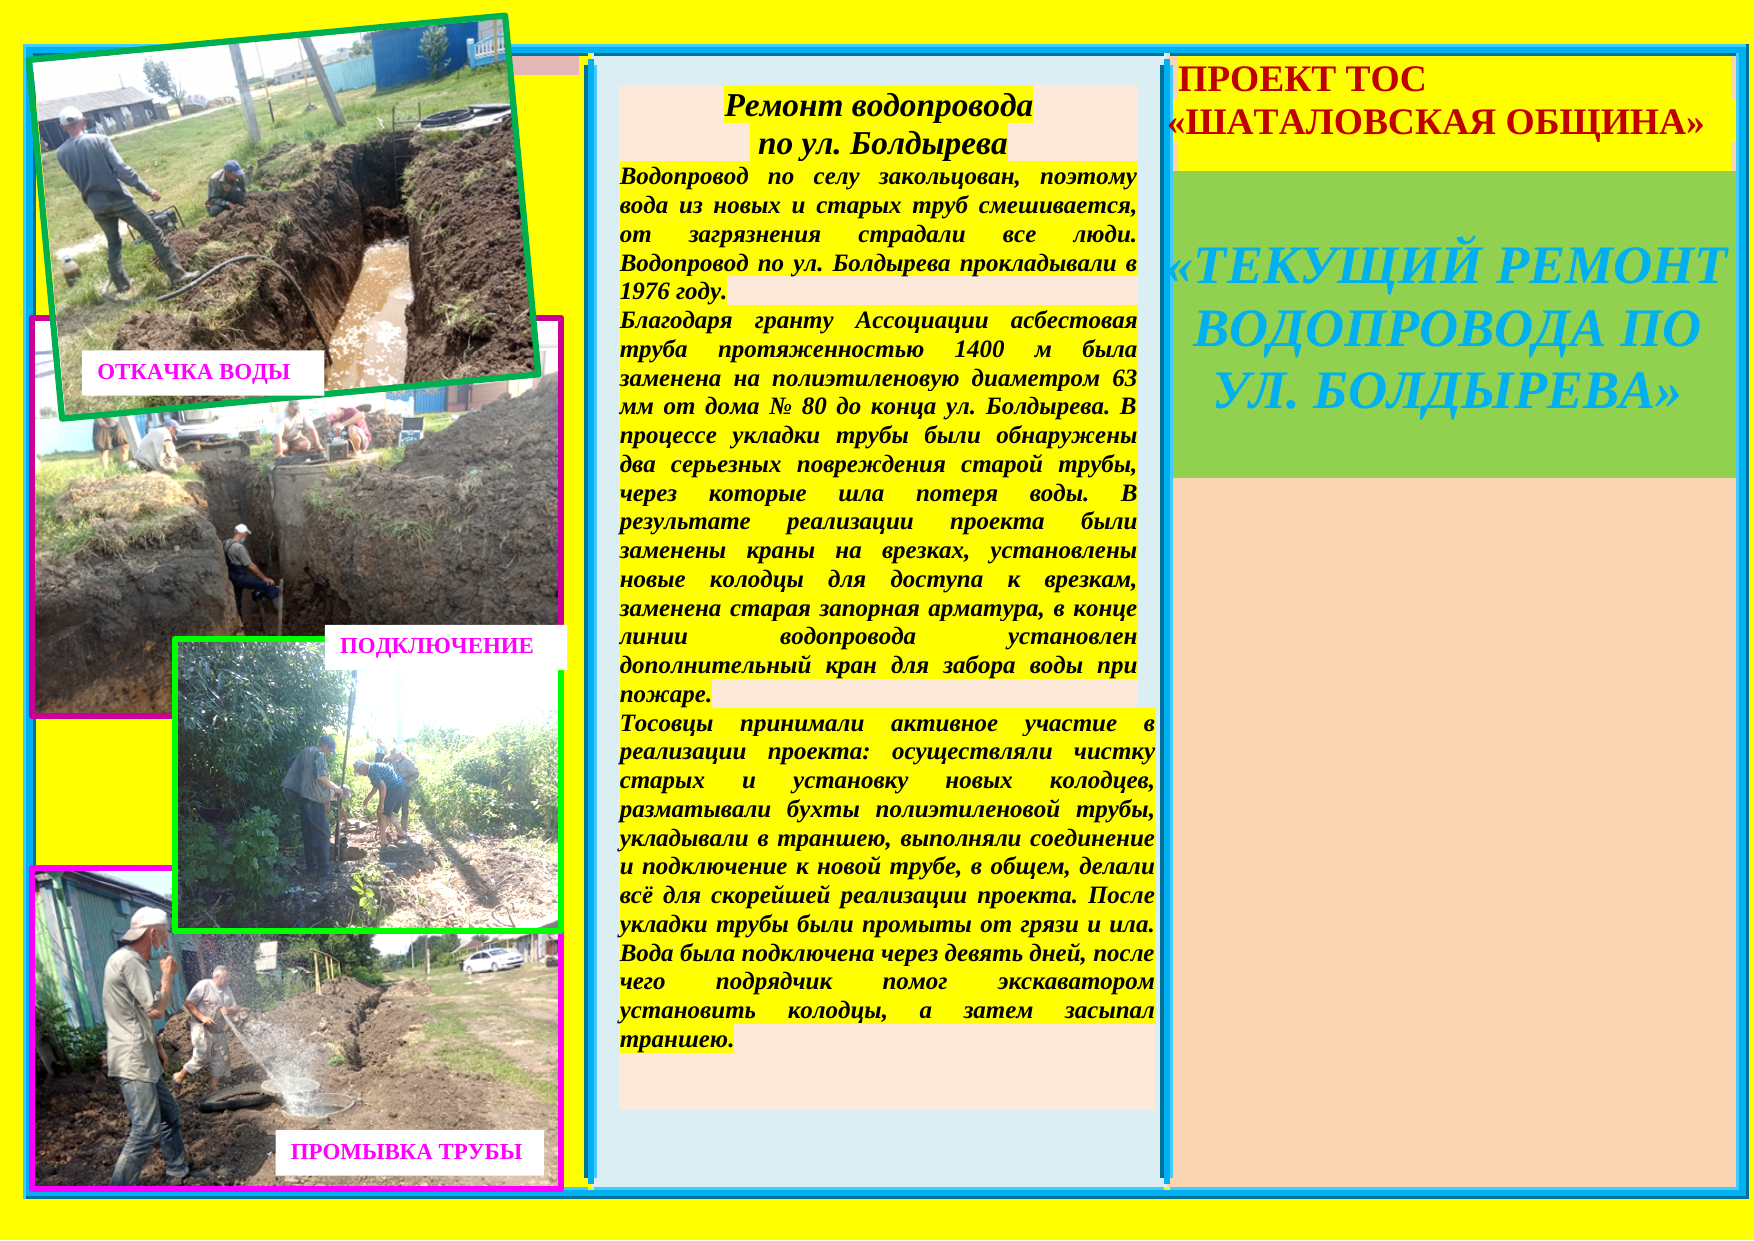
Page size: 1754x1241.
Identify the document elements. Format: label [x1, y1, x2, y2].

table_header [36, 183, 49, 315]
table_header [1167, 478, 1736, 1187]
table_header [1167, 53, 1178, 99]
table_header [36, 719, 172, 865]
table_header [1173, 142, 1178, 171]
table_header [591, 53, 1167, 1187]
picture [33, 20, 534, 415]
picture [35, 321, 558, 713]
table_header [514, 53, 591, 1187]
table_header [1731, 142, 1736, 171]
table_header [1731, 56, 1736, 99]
picture [178, 642, 558, 928]
picture [35, 871, 558, 1186]
